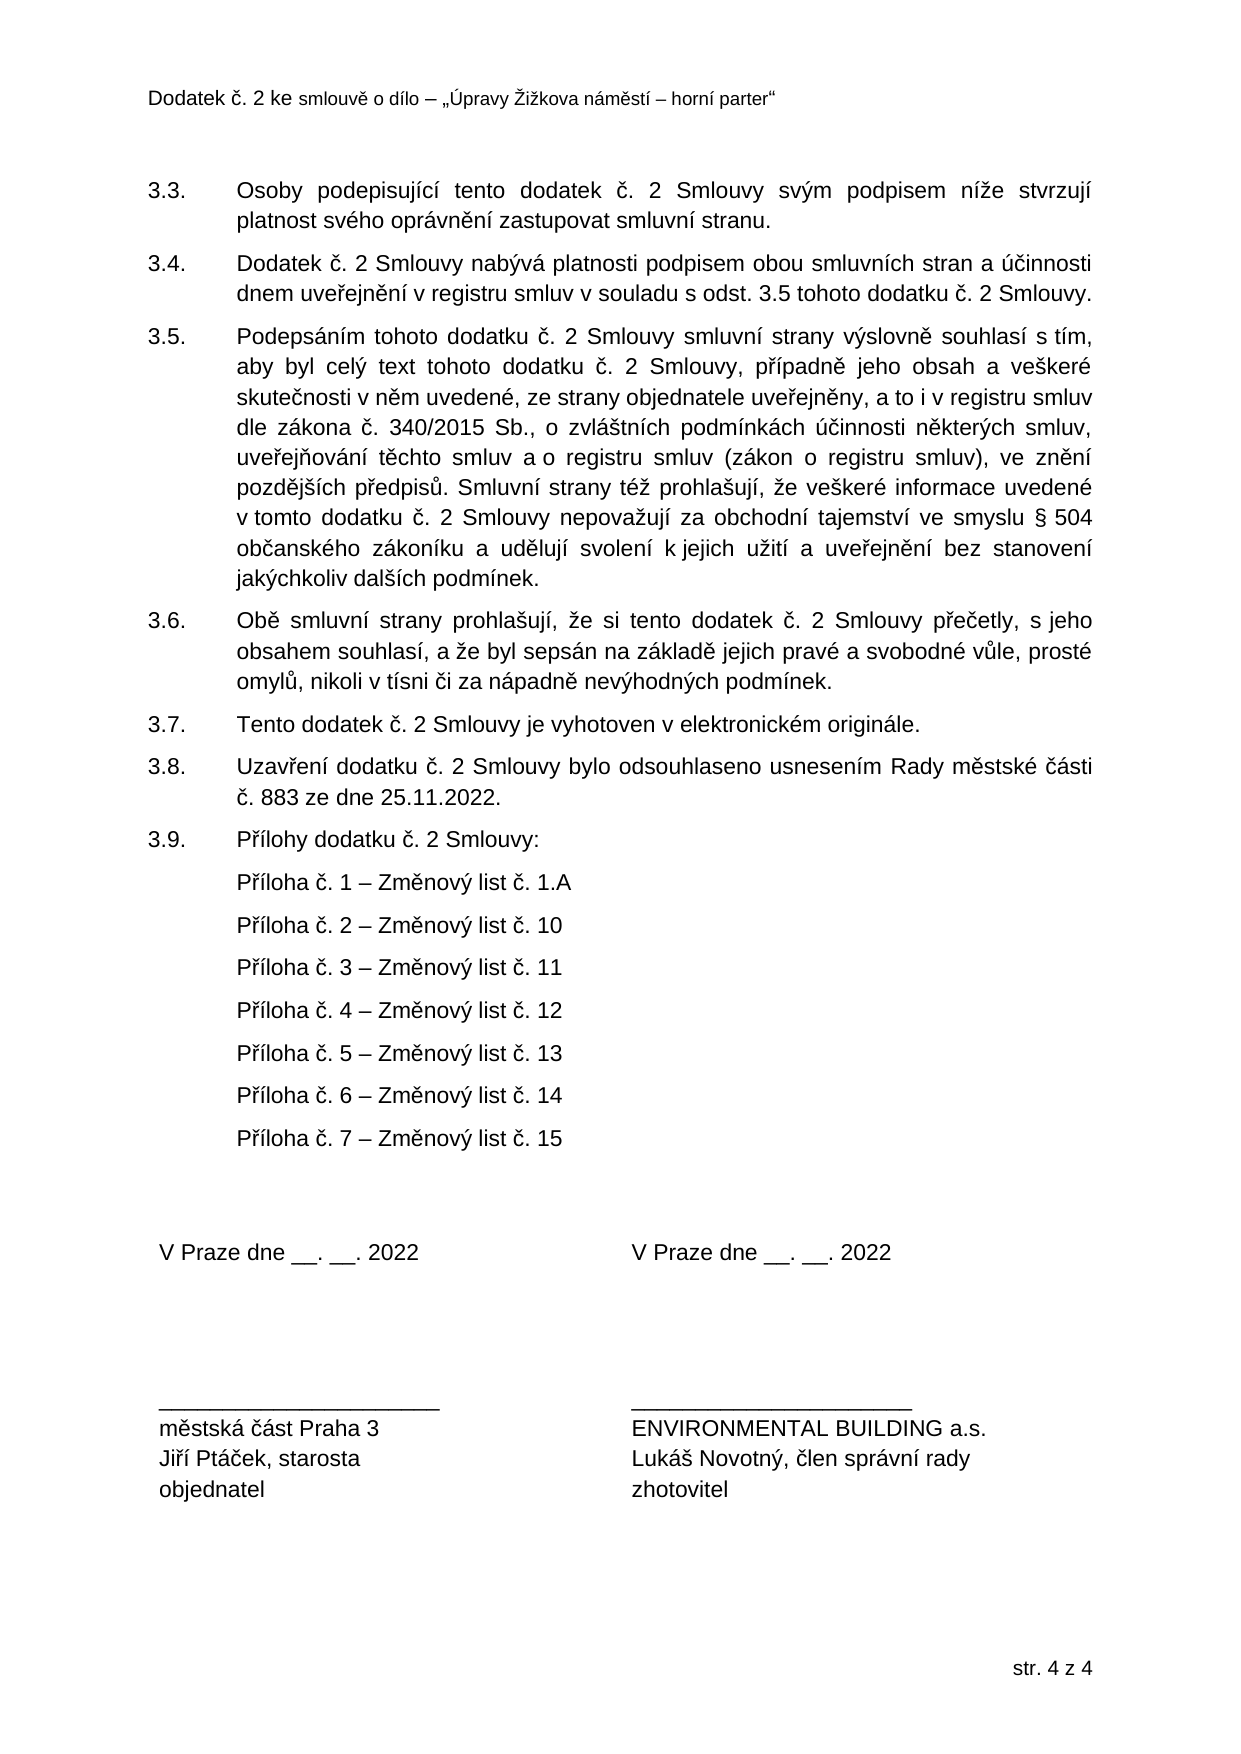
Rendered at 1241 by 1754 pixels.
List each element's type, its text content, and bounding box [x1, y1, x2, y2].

table_header V Praze dne __. __. 2022 [620, 1211, 1093, 1269]
text Příloha č. 6 – Změnový list č. 14 [236, 1082, 1092, 1109]
text Příloha č. 1 – Změnový list č. 1.A [236, 869, 1092, 895]
text Osoby podepisující tento dodatek č. 2 Smlouvy svým podpisem níže stvrzují platnost svého oprávnění zastupovat smluvní stranu. [148, 177, 1092, 234]
table_header V Praze dne __. __. 2022 [148, 1211, 620, 1269]
list Příloha č. 5 – Změnový list č. 13 [236, 1040, 1092, 1066]
text Tento dodatek č. 2 Smlouvy je vyhotoven v elektronickém originále. [148, 711, 1092, 737]
text Dodatek č. 2 Smlouvy nabývá platnosti podpisem obou smluvních stran a účinnosti dnem uveřejnění v registru smluv v souladu s odst. 3.5 tohoto dodatku č. 2 Smlouvy. [148, 250, 1092, 307]
text Podepsáním tohoto dodatku č. 2 Smlouvy smluvní strany výslovně souhlasí s tím, aby byl celý text tohoto dodatku č. 2 Smlouvy, případně jeho obsah a veškeré skutečnosti v něm uvedené, ze strany objednatele uveřejněny, a to i v registru smluv dle zákona č. 340/2015 Sb., o zvláštních podmínkách účinnosti některých smluv, uveřejňování těchto smluv a o registru smluv (zákon o registru smluv), ve znění pozdějších předpisů. Smluvní strany též prohlašují, že veškeré informace uvedené v tomto dodatku č. 2 Smlouvy nepovažují za obchodní tajemství ve smyslu § 504 občanského zákoníku a udělují svolení k jejich užití a uveřejnění bez stanovení jakýchkoliv dalších podmínek. [148, 323, 1092, 591]
text Příloha č. 4 – Změnový list č. 12 [236, 997, 1092, 1023]
table_cell ______________________ městská část Praha 3 Jiří Ptáček, starosta objednatel [148, 1270, 620, 1506]
text Přílohy dodatku č. 2 Smlouvy: [148, 826, 1092, 852]
text Příloha č. 3 – Změnový list č. 11 [236, 954, 1092, 981]
text Uzavření dodatku č. 2 Smlouvy bylo odsouhlaseno usnesením č. ze dne . [148, 753, 1092, 810]
list Příloha č. 2 – Změnový list č. 10 [236, 912, 1092, 938]
text Obě smluvní strany prohlašují, že si tento dodatek č. 2 Smlouvy přečetly, s jeho obsahem souhlasí, a že byl sepsán na základě jejich pravé a svobodné vůle, prosté omylů, nikoli v tísni či za nápadně nevýhodných podmínek. [148, 607, 1092, 694]
list Příloha č. 7 – Změnový list č. 15 [236, 1125, 1092, 1151]
table_cell ______________________ ENVIRONMENTAL BUILDING a.s. Lukáš Novotný, člen správní rady zhotovitel [620, 1270, 1093, 1506]
